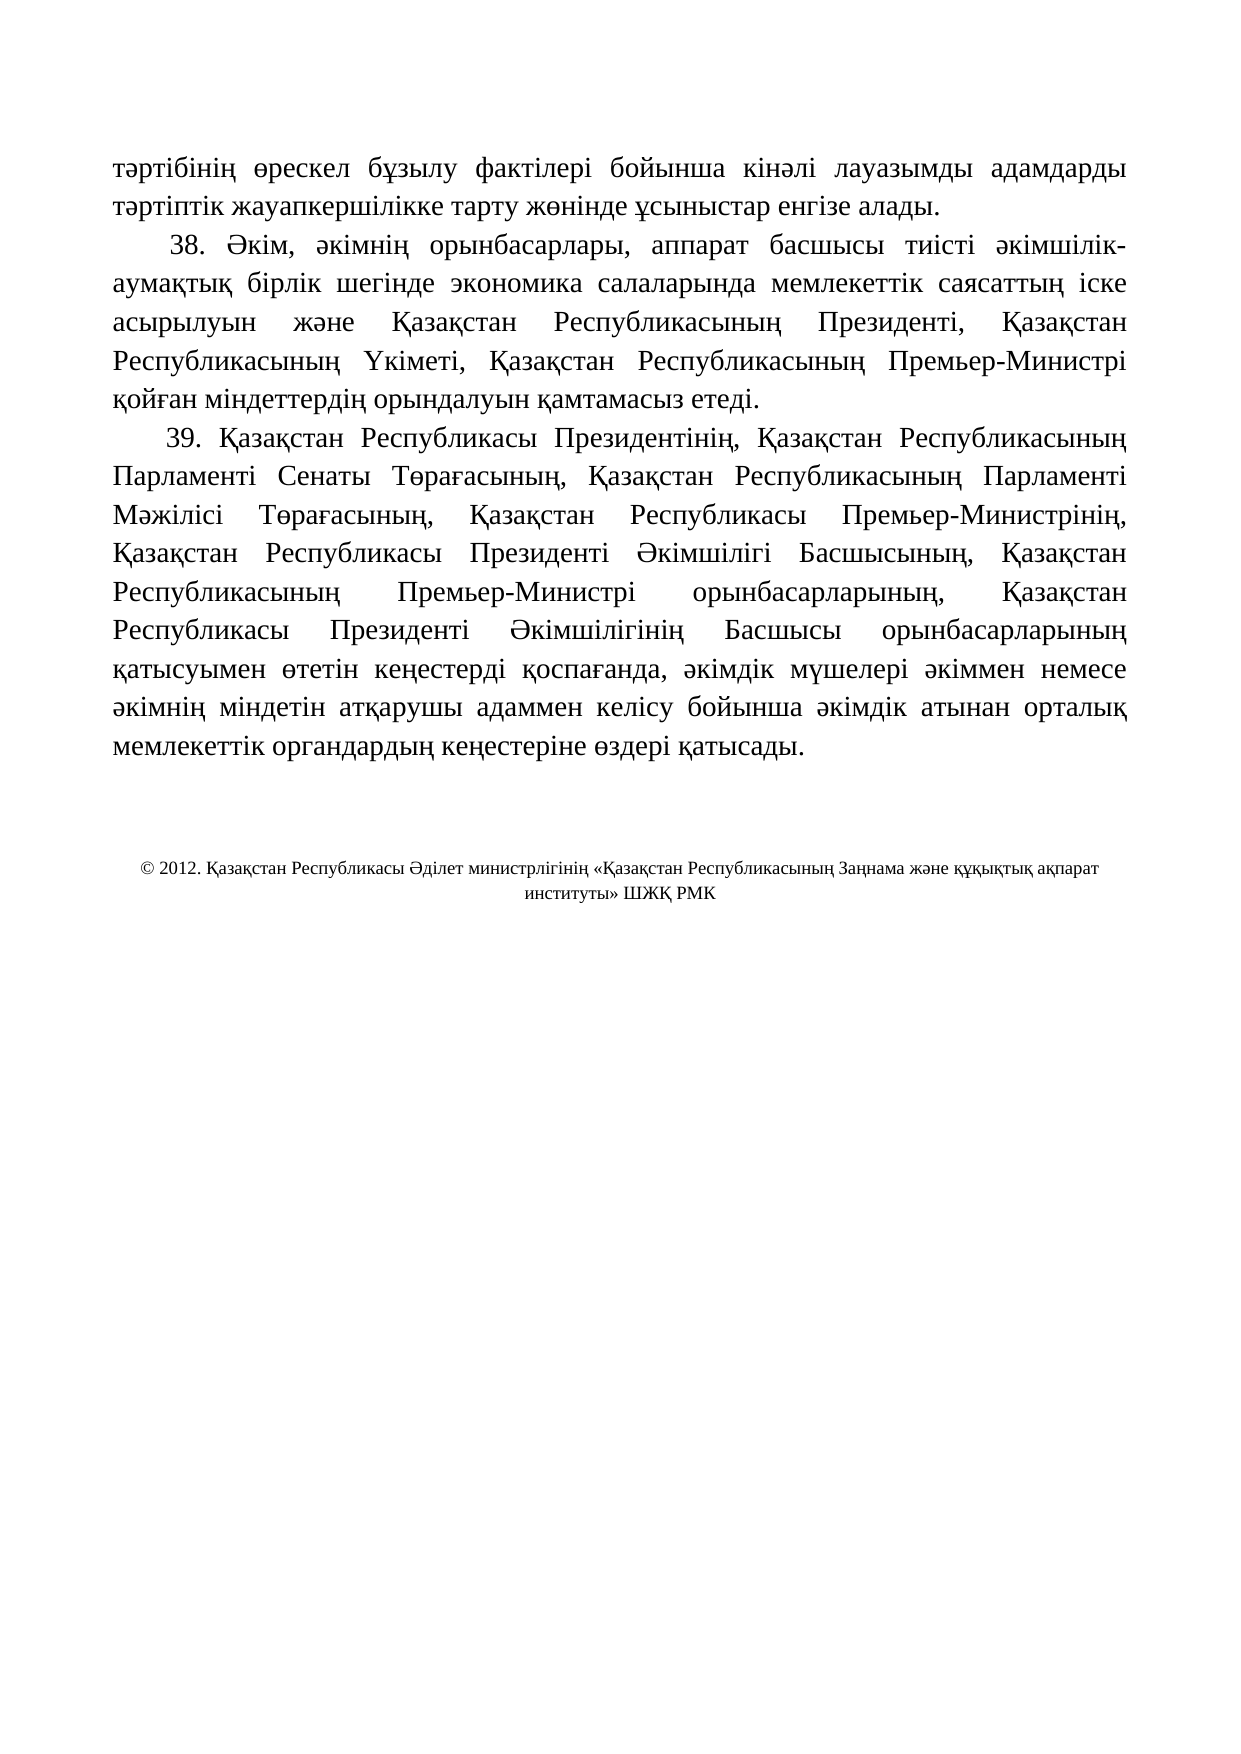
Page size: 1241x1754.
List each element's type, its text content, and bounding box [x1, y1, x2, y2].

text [112, 150, 1128, 222]
text © 2012. Қазақстан Республикасы Әділет министрлігінің «Қазақстан Республикасының Заңнама және құқықтық ақпарат институты» ШЖҚ РМК [112, 857, 1128, 904]
text 39. Қазақстан Республикасы Президентінің, Қазақстан Республикасының Парламенті Сенаты Төрағасының, Қазақстан Республикасының Парламенті Мәжілісі Төрағасының, Қазақстан Республикасы Премьер-Министрінің, Қазақстан Республикасы Президенті Әкімшілігі Басшысының, Қазақстан Республикасының Премьер-Министрі орынбасарларының, Қазақстан Республикасы Президенті Әкімшілігінің Басшысы орынбасарларының қатысуымен өтетін кеңестерді қоспағанда, әкімдік мүшелері әкіммен немесе әкімнің міндетін атқарушы адаммен келісу бойынша әкімдік атынан орталық мемлекеттік органдардың кеңестеріне өздері қатысады. [112, 420, 1128, 762]
text 38. Әкім, әкімнің орынбасарлары, аппарат басшысы тиісті әкімшілік-аумақтық бірлік шегінде экономика салаларында мемлекеттік саясаттың іске асырылуын және Қазақстан Республикасының Президенті, Қазақстан Республикасының Үкіметі, Қазақстан Республикасының Премьер-Министрі қойған міндеттердің орындалуын қамтамасыз етеді. [112, 227, 1128, 415]
